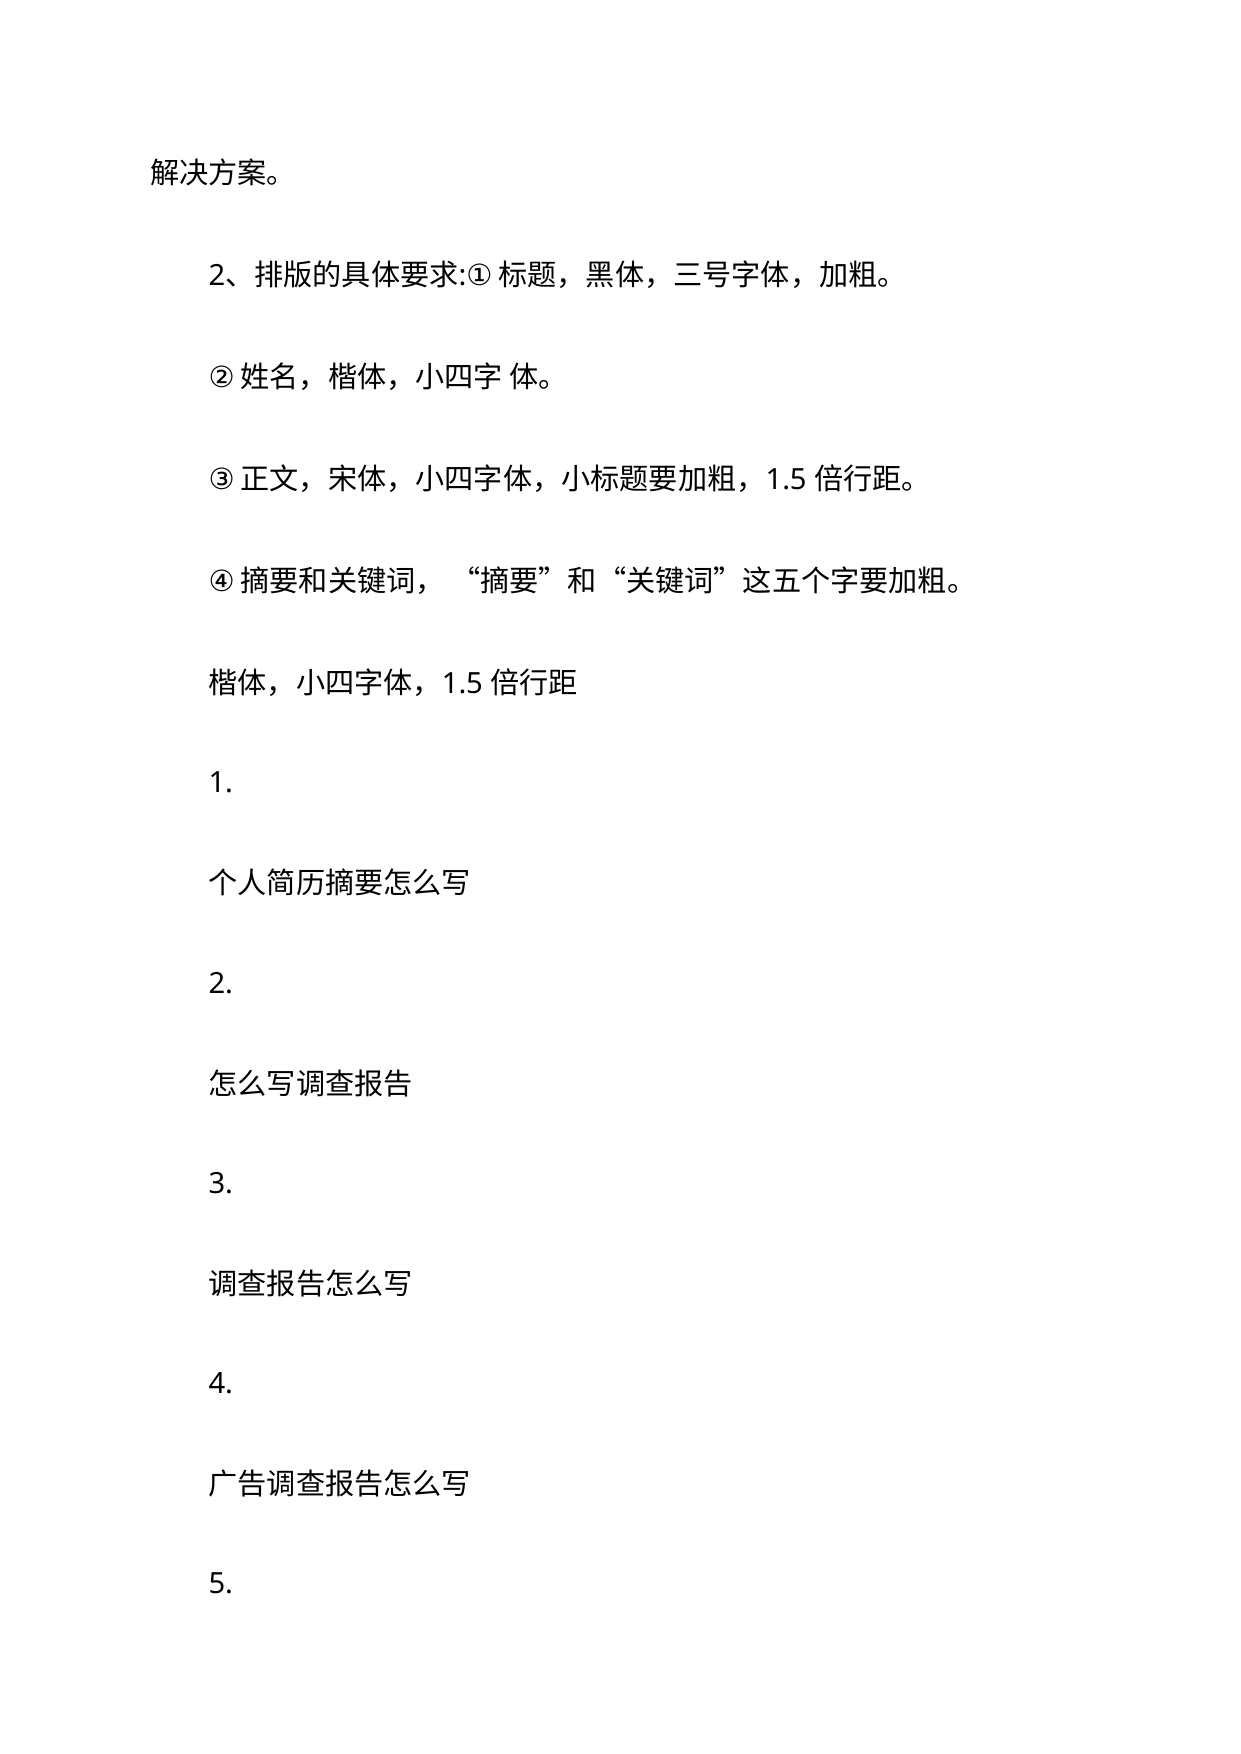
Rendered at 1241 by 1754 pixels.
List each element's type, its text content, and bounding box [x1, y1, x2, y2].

text 2、排版的具体要求:①标题，黑体，三号字体，加粗。 [150, 252, 1090, 294]
text 1. [150, 762, 1090, 801]
text 5. [150, 1562, 1090, 1602]
text 2. [150, 962, 1090, 1002]
text ②姓名，楷体，小四字 体。 [150, 354, 1090, 396]
text 调查报告怎么写 [150, 1261, 1090, 1303]
text ④摘要和关键词， “摘要”和“关键词”这五个字要加粗。 [150, 558, 1090, 600]
text 4. [150, 1362, 1090, 1402]
text ③正文，宋体，小四字体，小标题要加粗，1.5 倍行距。 [150, 456, 1090, 498]
text 个人简历摘要怎么写 [150, 860, 1090, 902]
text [150, 150, 1090, 192]
text 3. [150, 1162, 1090, 1202]
text 广告调查报告怎么写 [150, 1461, 1090, 1503]
text 楷体，小四字体，1.5 倍行距 [150, 660, 1090, 702]
text 怎么写调查报告 [150, 1060, 1090, 1103]
